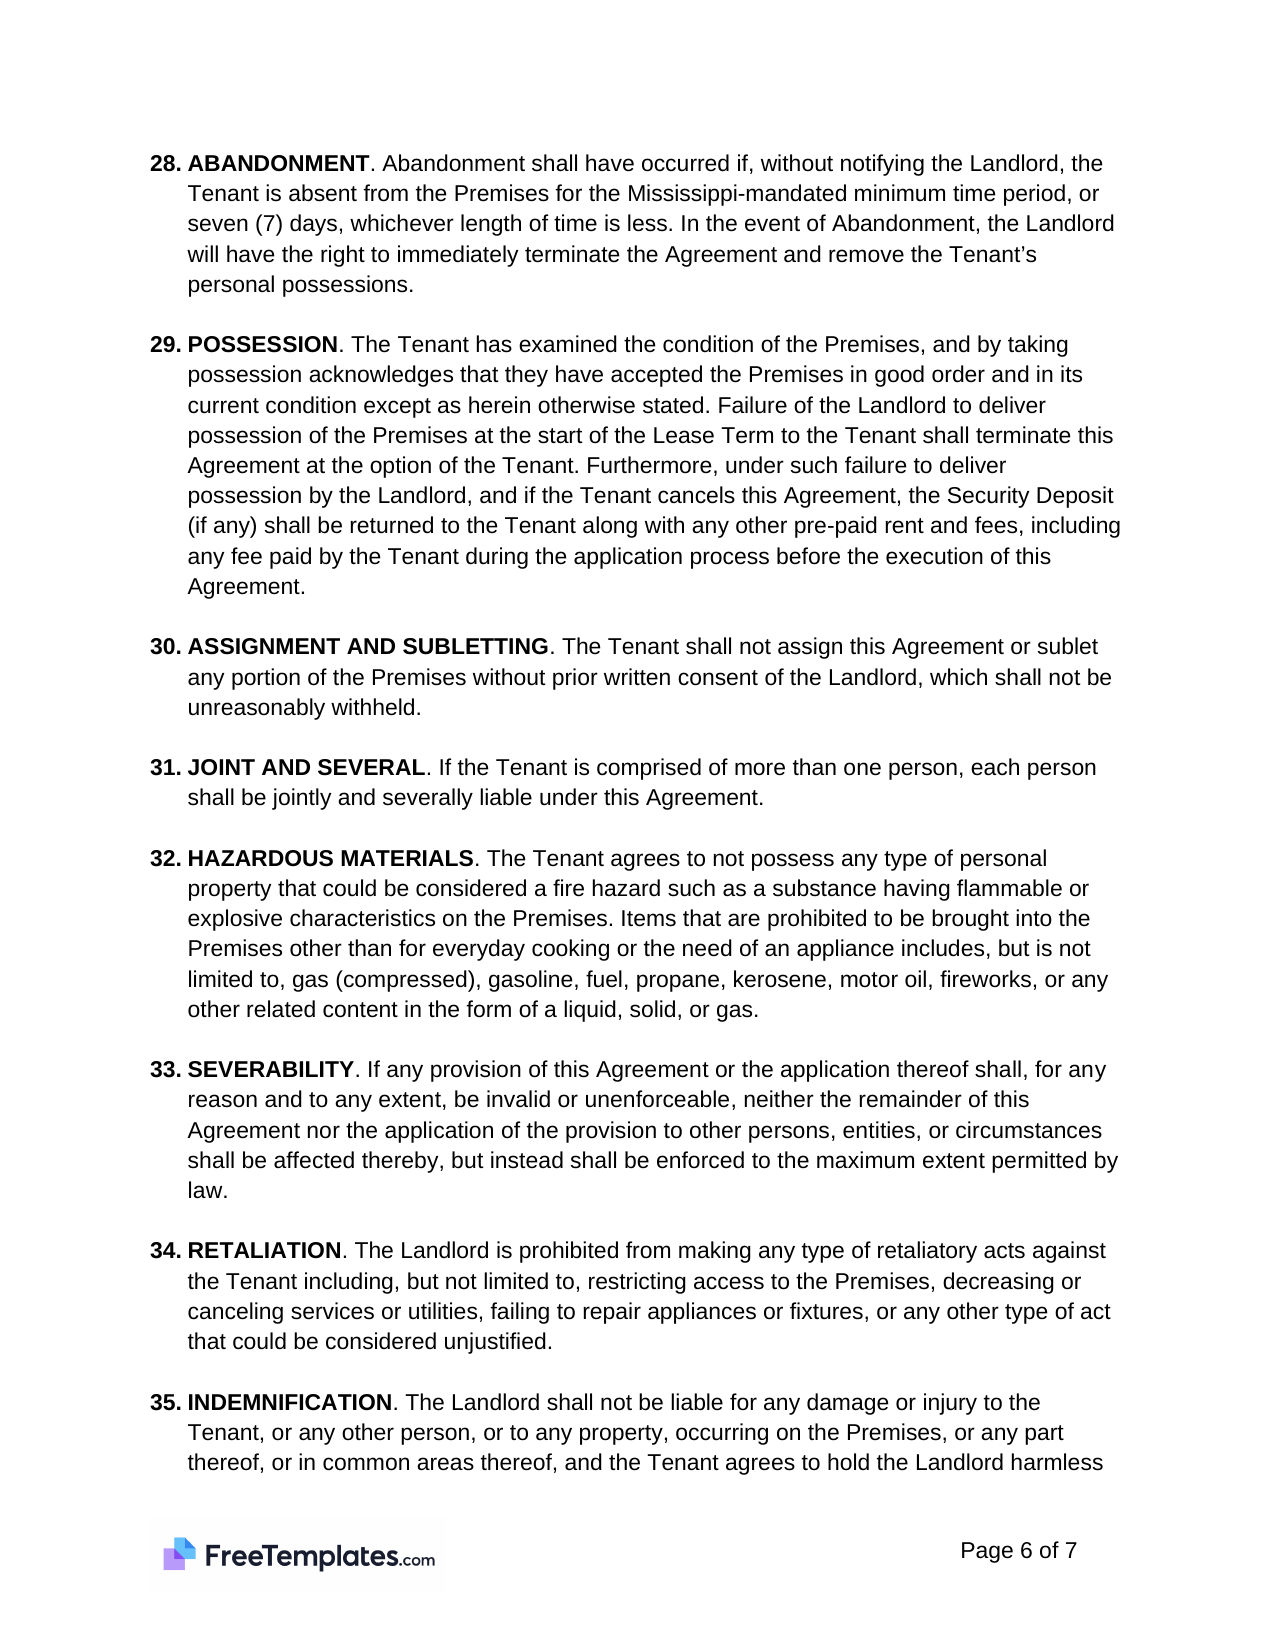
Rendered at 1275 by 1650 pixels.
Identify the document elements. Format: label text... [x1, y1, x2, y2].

list ASSIGNMENT AND SUBLETTING. The Tenant shall not assign this Agreement or sublet any portion of the Premises without prior written consent of the Landlord, which shall not be unreasonably withheld. [150, 633, 1125, 720]
list POSSESSION. The Tenant has examined the condition of the Premises, and by taking possession acknowledges that they have accepted the Premises in good order and in its current condition except as herein otherwise stated. Failure of the Landlord to deliver possession of the Premises at the start of the Lease Term to the Tenant shall terminate this Agreement at the option of the Tenant. Furthermore, under such failure to deliver possession by the Landlord, and if the Tenant cancels this Agreement, the Security Deposit (if any) shall be returned to the Tenant along with any other pre-paid rent and fees, including any fee paid by the Tenant during the application process before the execution of this Agreement. [150, 331, 1125, 599]
list ABANDONMENT. Abandonment shall have occurred if, without notifying the Landlord, the Tenant is absent from the Premises for the Mississippi-mandated minimum time period, or seven (7) days, whichever length of time is less. In the event of Abandonment, the Landlord will have the right to immediately terminate the Agreement and remove the Tenant’s personal possessions. [150, 150, 1125, 297]
list JOINT AND SEVERAL. If the Tenant is comprised of more than one person, each person shall be jointly and severally liable under this Agreement. [150, 754, 1125, 811]
list SEVERABILITY. If any provision of this Agreement or the application thereof shall, for any reason and to any extent, be invalid or unenforceable, neither the remainder of this Agreement nor the application of the provision to other persons, entities, or circumstances shall be affected thereby, but instead shall be enforced to the maximum extent permitted by law. [150, 1056, 1125, 1203]
picture [150, 1517, 446, 1592]
list RETALIATION. The Landlord is prohibited from making any type of retaliatory acts against the Tenant including, but not limited to, restricting access to the Premises, decreasing or canceling services or utilities, failing to repair appliances or fixtures, or any other type of act that could be considered unjustified. [150, 1237, 1125, 1354]
list HAZARDOUS MATERIALS. The Tenant agrees to not possess any type of personal property that could be considered a fire hazard such as a substance having flammable or explosive characteristics on the Premises. Items that are prohibited to be brought into the Premises other than for everyday cooking or the need of an appliance includes, but is not limited to, gas (compressed), gasoline, fuel, propane, kerosene, motor oil, fireworks, or any other related content in the form of a liquid, solid, or gas. [150, 845, 1125, 1022]
